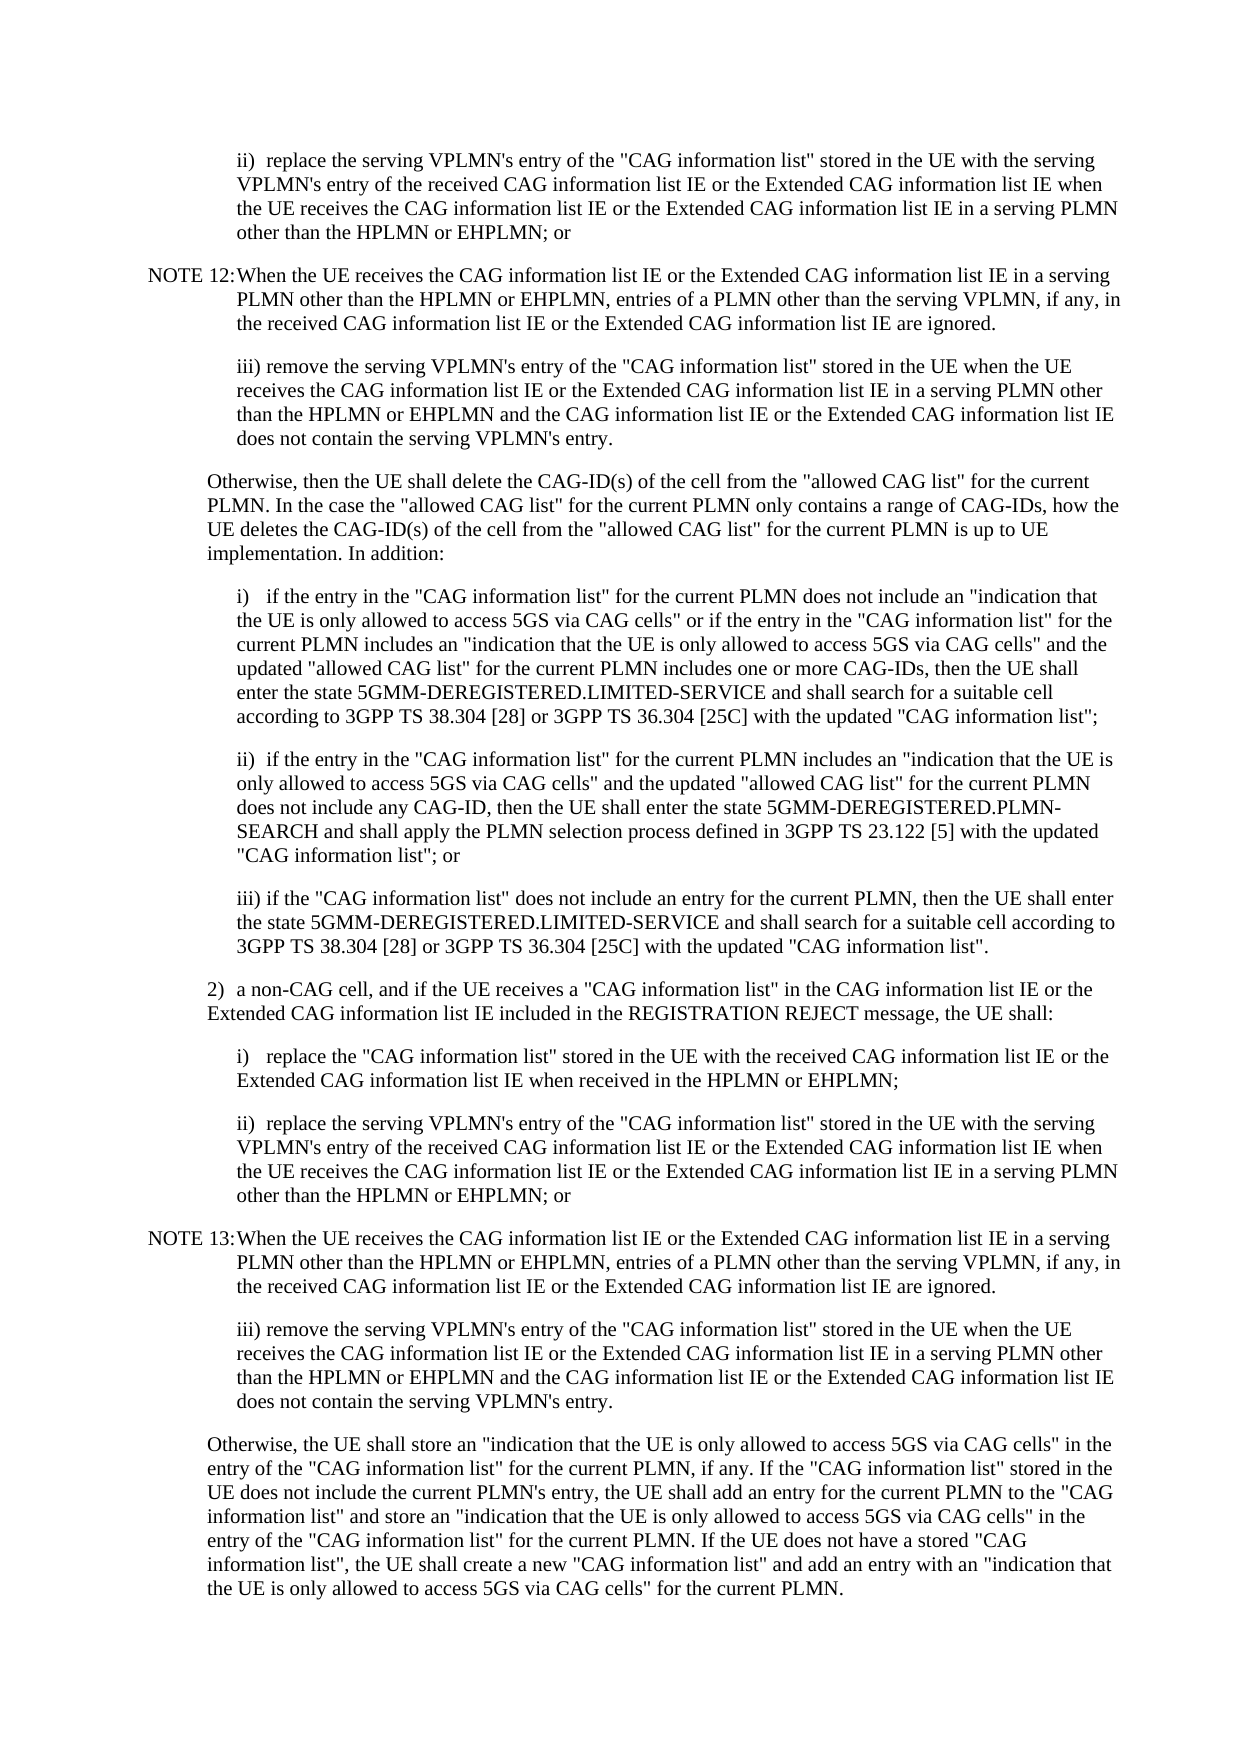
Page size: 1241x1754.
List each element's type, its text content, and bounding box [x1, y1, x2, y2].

text i) replace the "CAG information list" stored in the UE with the received CAG information list IE or the Extended CAG information list IE when received in the HPLMN or EHPLMN; [236, 1044, 1122, 1092]
text ii) replace the serving VPLMN's entry of the "CAG information list" stored in the UE with the serving VPLMN's entry of the received CAG information list IE or the Extended CAG information list IE when the UE receives the CAG information list IE or the Extended CAG information list IE in a serving PLMN other than the HPLMN or EHPLMN; or [236, 1111, 1122, 1207]
text iii) if the "CAG information list" does not include an entry for the current PLMN, then the UE shall enter the state 5GMM-DEREGISTERED.LIMITED-SERVICE and shall search for a suitable cell according to 3GPP TS 38.304 [28] or 3GPP TS 36.304 [25C] with the updated "CAG information list". [236, 886, 1122, 958]
text iii) remove the serving VPLMN's entry of the "CAG information list" stored in the UE when the UE receives the CAG information list IE or the Extended CAG information list IE in a serving PLMN other than the HPLMN or EHPLMN and the CAG information list IE or the Extended CAG information list IE does not contain the serving VPLMN's entry. [236, 1316, 1122, 1413]
text NOTE 12: When the UE receives the CAG information list IE or the Extended CAG information list IE in a serving PLMN other than the HPLMN or EHPLMN, entries of a PLMN other than the serving VPLMN, if any, in the received CAG information list IE or the Extended CAG information list IE are ignored. [148, 263, 1122, 335]
text Otherwise, the UE shall store an "indication that the UE is only allowed to access 5GS via CAG cells" in the entry of the "CAG information list" for the current PLMN, if any. If the "CAG information list" stored in the UE does not include the current PLMN's entry, the UE shall add an entry for the current PLMN to the "CAG information list" and store an "indication that the UE is only allowed to access 5GS via CAG cells" in the entry of the "CAG information list" for the current PLMN. If the UE does not have a stored "CAG information list", the UE shall create a new "CAG information list" and add an entry with an "indication that the UE is only allowed to access 5GS via CAG cells" for the current PLMN. [207, 1431, 1122, 1600]
text iii) remove the serving VPLMN's entry of the "CAG information list" stored in the UE when the UE receives the CAG information list IE or the Extended CAG information list IE in a serving PLMN other than the HPLMN or EHPLMN and the CAG information list IE or the Extended CAG information list IE does not contain the serving VPLMN's entry. [236, 354, 1122, 450]
text 2) a non-CAG cell, and if the UE receives a "CAG information list" in the CAG information list IE or the Extended CAG information list IE included in the REGISTRATION REJECT message, the UE shall: [207, 977, 1122, 1025]
text ii) if the entry in the "CAG information list" for the current PLMN includes an "indication that the UE is only allowed to access 5GS via CAG cells" and the updated "allowed CAG list" for the current PLMN does not include any CAG-ID, then the UE shall enter the state 5GMM-DEREGISTERED.PLMN-SEARCH and shall apply the PLMN selection process defined in 3GPP TS 23.122 [5] with the updated "CAG information list"; or [236, 747, 1122, 867]
text ii) replace the serving VPLMN's entry of the "CAG information list" stored in the UE with the serving VPLMN's entry of the received CAG information list IE or the Extended CAG information list IE when the UE receives the CAG information list IE or the Extended CAG information list IE in a serving PLMN other than the HPLMN or EHPLMN; or [236, 148, 1122, 244]
text i) if the entry in the "CAG information list" for the current PLMN does not include an "indication that the UE is only allowed to access 5GS via CAG cells" or if the entry in the "CAG information list" for the current PLMN includes an "indication that the UE is only allowed to access 5GS via CAG cells" and the updated "allowed CAG list" for the current PLMN includes one or more CAG-IDs, then the UE shall enter the state 5GMM-DEREGISTERED.LIMITED-SERVICE and shall search for a suitable cell according to 3GPP TS 38.304 [28] or 3GPP TS 36.304 [25C] with the updated "CAG information list"; [236, 584, 1122, 728]
text Otherwise, then the UE shall delete the CAG-ID(s) of the cell from the "allowed CAG list" for the current PLMN. In the case the "allowed CAG list" for the current PLMN only contains a range of CAG-IDs, how the UE deletes the CAG-ID(s) of the cell from the "allowed CAG list" for the current PLMN is up to UE implementation. In addition: [207, 469, 1122, 565]
text NOTE 13: When the UE receives the CAG information list IE or the Extended CAG information list IE in a serving PLMN other than the HPLMN or EHPLMN, entries of a PLMN other than the serving VPLMN, if any, in the received CAG information list IE or the Extended CAG information list IE are ignored. [148, 1226, 1122, 1298]
